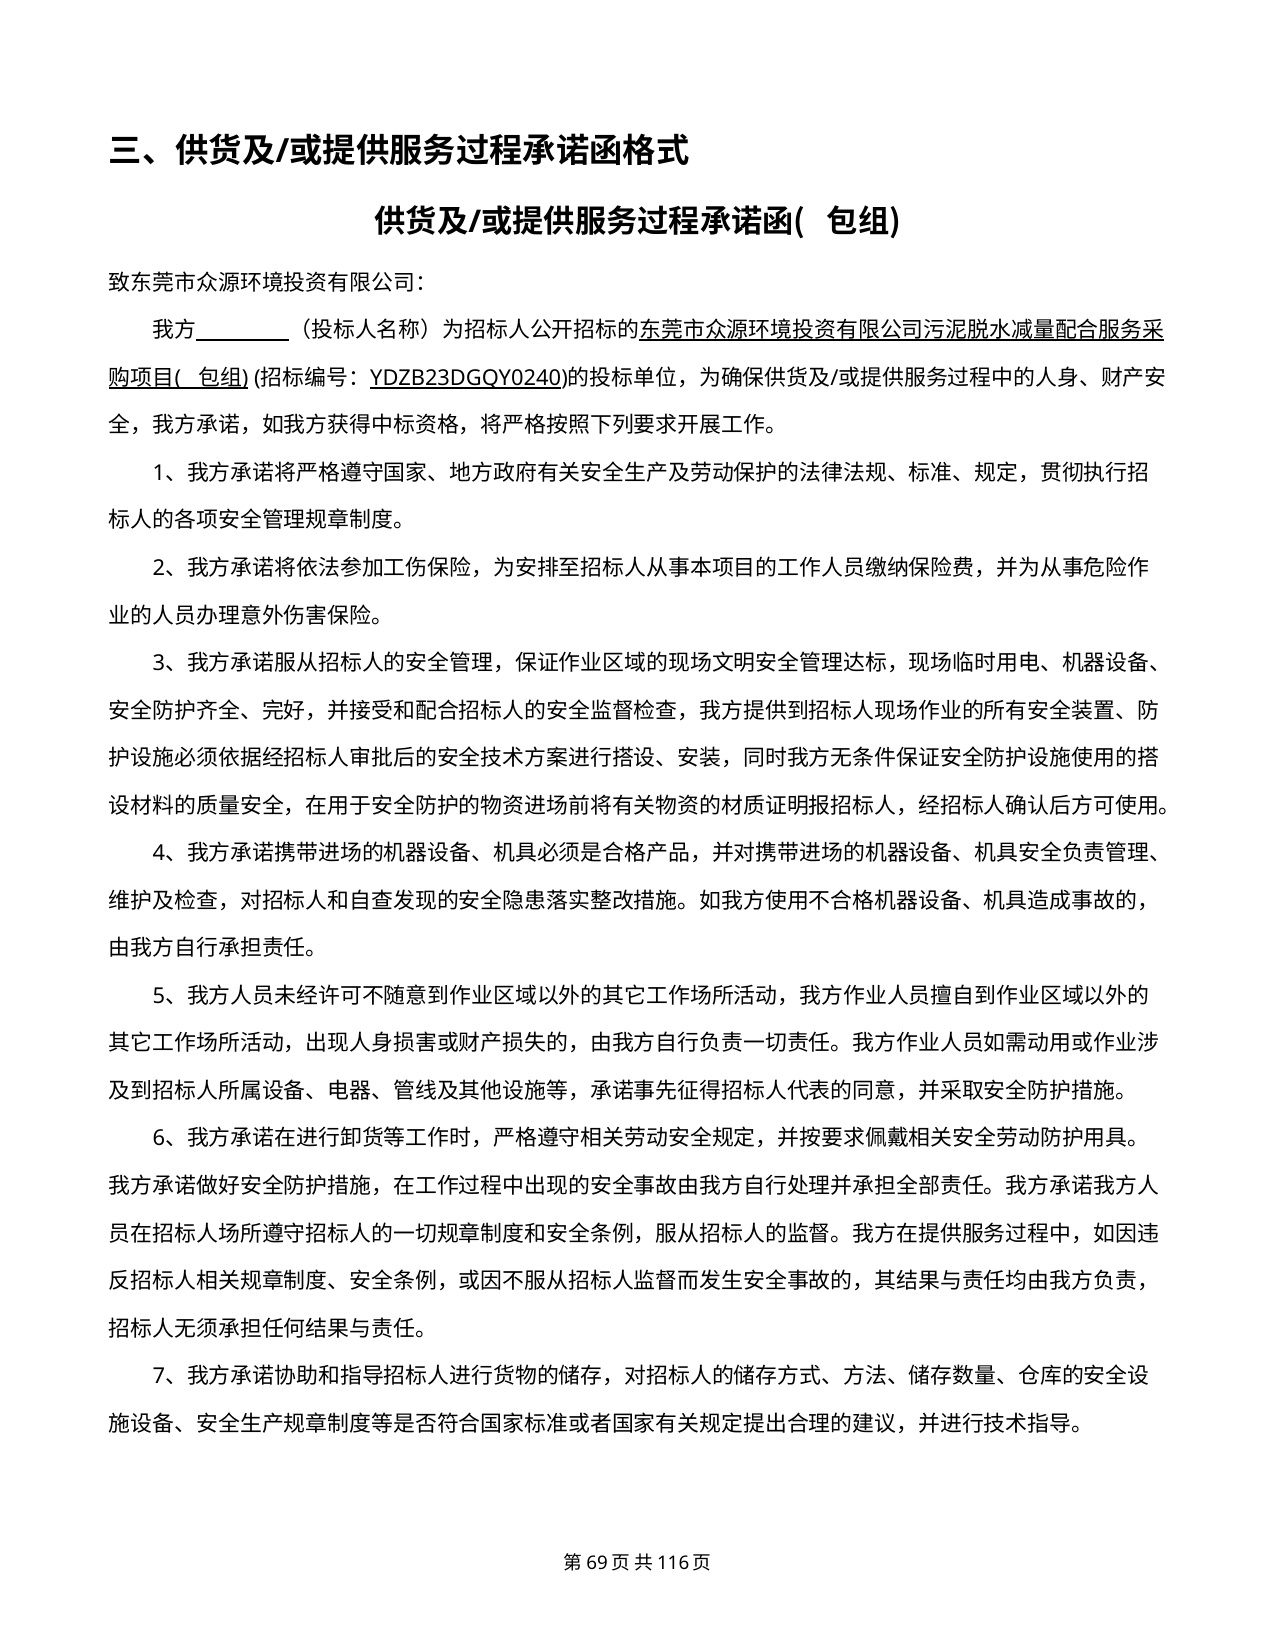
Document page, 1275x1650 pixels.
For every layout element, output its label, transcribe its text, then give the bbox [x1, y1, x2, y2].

text 我方 （投标人名称）为招标人公开招标的东莞市众源环境投资有限公司污泥脱水减量配合服务采购项目( 包组) (招标编号：YDZB23DGQY0240)的投标单位，为确保供货及/或提供服务过程中的人身、财产安全，我方承诺，如我方获得中标资格，将严格按照下列要求开展工作。 [109, 312, 1166, 439]
text 3、我方承诺服从招标人的安全管理，保证作业区域的现场文明安全管理达标，现场临时用电、机器设备、安全防护齐全、完好，并接受和配合招标人的安全监督检查，我方提供到招标人现场作业的所有安全装置、防护设施必须依据经招标人审批后的安全技术方案进行搭设、安装，同时我方无条件保证安全防护设施使用的搭设材料的质量安全，在用于安全防护的物资进场前将有关物资的材质证明报招标人，经招标人确认后方可使用。 [109, 645, 1166, 819]
text 5、我方人员未经许可不随意到作业区域以外的其它工作场所活动，我方作业人员擅自到作业区域以外的其它工作场所活动，出现人身损害或财产损失的，由我方自行负责一切责任。我方作业人员如需动用或作业涉及到招标人所属设备、电器、管线及其他设施等，承诺事先征得招标人代表的同意，并采取安全防护措施。 [109, 978, 1166, 1104]
text 致东莞市众源环境投资有限公司： [109, 265, 1166, 296]
text 7、我方承诺协助和指导招标人进行货物的储存，对招标人的储存方式、方法、储存数量、仓库的安全设施设备、安全生产规章制度等是否符合国家标准或者国家有关规定提出合理的建议，并进行技术指导。 [109, 1358, 1166, 1437]
text 1、我方承诺将严格遵守国家、地方政府有关安全生产及劳动保护的法律法规、标准、规定，贯彻执行招标人的各项安全管理规章制度。 [109, 455, 1166, 534]
text 2、我方承诺将依法参加工伤保险，为安排至招标人从事本项目的工作人员缴纳保险费，并为从事危险作业的人员办理意外伤害保险。 [109, 550, 1166, 629]
text 4、我方承诺携带进场的机器设备、机具必须是合格产品，并对携带进场的机器设备、机具安全负责管理、维护及检查，对招标人和自查发现的安全隐患落实整改措施。如我方使用不合格机器设备、机具造成事故的，由我方自行承担责任。 [109, 835, 1166, 962]
text 供货及/或提供服务过程承诺函( 包组) [109, 197, 1166, 242]
text 三、供货及/或提供服务过程承诺函格式 [109, 124, 1166, 172]
text 6、我方承诺在进行卸货等工作时，严格遵守相关劳动安全规定，并按要求佩戴相关安全劳动防护用具。我方承诺做好安全防护措施，在工作过程中出现的安全事故由我方自行处理并承担全部责任。我方承诺我方人员在招标人场所遵守招标人的一切规章制度和安全条例，服从招标人的监督。我方在提供服务过程中，如因违反招标人相关规章制度、安全条例，或因不服从招标人监督而发生安全事故的，其结果与责任均由我方负责，招标人无须承担任何结果与责任。 [109, 1120, 1166, 1342]
